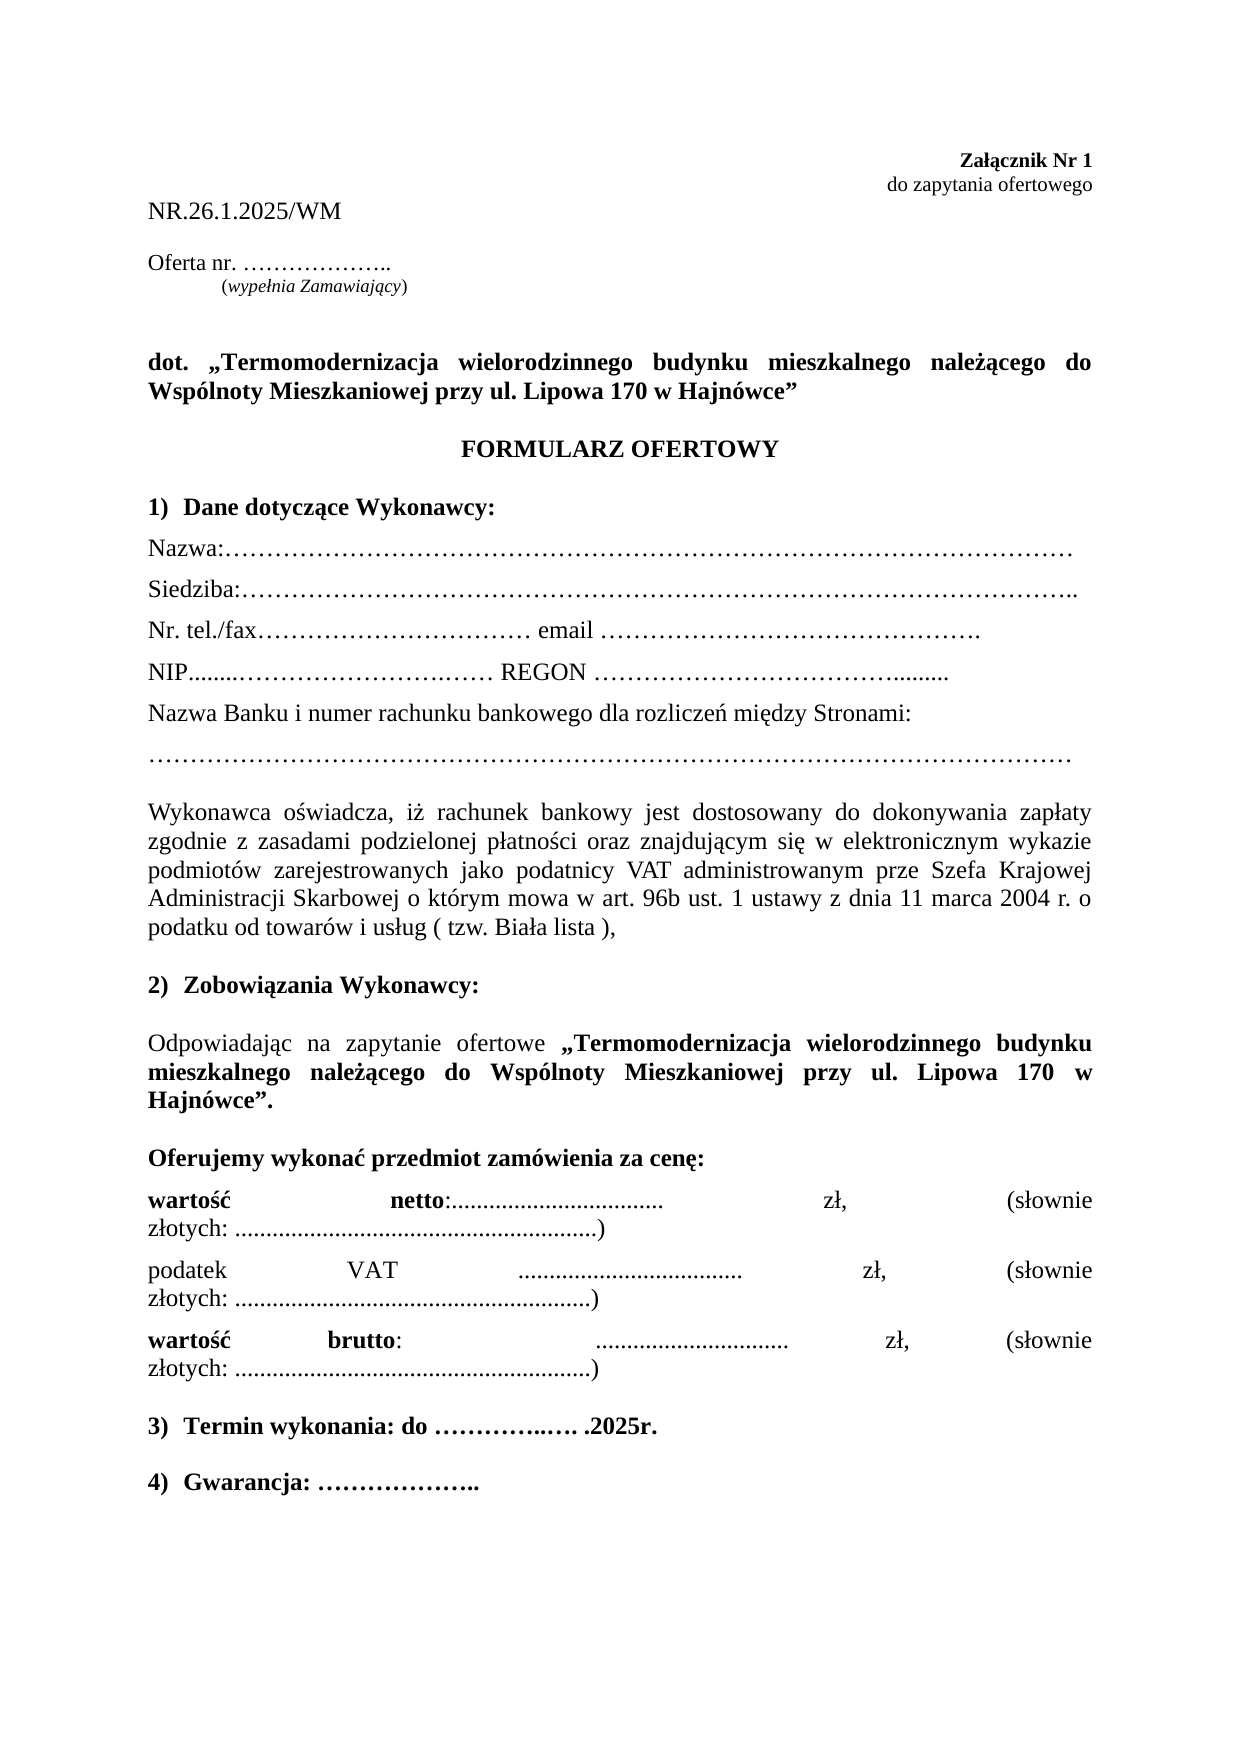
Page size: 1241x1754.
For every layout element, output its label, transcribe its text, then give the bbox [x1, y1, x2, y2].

subtitle dot. „Termomodernizacja wielorodzinnego budynku mieszkalnego należącego do Wspólnoty Mieszkaniowej przy ul. Lipowa 170 w Hajnówce” [148, 347, 1093, 405]
text Nazwa:………………………………………………………………………………………… [148, 533, 1093, 562]
text NIP........…………………….…… REGON ………………………………......... [148, 657, 1093, 686]
text Załącznik Nr 1 [148, 148, 1093, 172]
subtitle Dane dotyczące Wykonawcy: [148, 492, 1093, 521]
text ………………………………………………………………………………………………… [148, 739, 1093, 768]
subtitle Gwarancja: ……………….. [148, 1467, 1093, 1496]
text podatek VAT .................................... zł, (słownie złotych: .........................................................) [148, 1255, 1093, 1312]
text Odpowiadając na zapytanie ofertowe „Termomodernizacja wielorodzinnego budynku mieszkalnego należącego do Wspólnoty Mieszkaniowej przy ul. Lipowa 170 w Hajnówce”. [148, 1028, 1093, 1114]
text Nr. tel./fax…………………………… email ………………………………………. [148, 616, 1093, 644]
text Siedziba:……………………………………………………………………………………….. [148, 574, 1093, 603]
text Wykonawca oświadcza, iż rachunek bankowy jest dostosowany do dokonywania zapłaty zgodnie z zasadami podzielonej płatności oraz znajdującym się w elektronicznym wykazie podmiotów zarejestrowanych jako podatnicy VAT administrowanym prze Szefa Krajowej Administracji Skarbowej o którym mowa w art. 96b ust. 1 ustawy z dnia 11 marca 2004 r. o podatku od towarów i usług ( tzw. Biała lista ), [148, 797, 1093, 941]
text Oferujemy wykonać przedmiot zamówienia za cenę: [148, 1143, 1093, 1172]
subtitle FORMULARZ OFERTOWY [148, 434, 1093, 463]
text Nazwa Banku i numer rachunku bankowego dla rozliczeń między Stronami: [148, 698, 1093, 727]
subtitle Termin wykonania: do …………..…. .2025r. [148, 1411, 1093, 1440]
text NR.26.1.2025/WM [148, 196, 1093, 224]
text wartość netto:.................................. zł, (słownie złotych: ..........................................................) [148, 1185, 1093, 1242]
text Oferta nr. ……………….. [148, 248, 1093, 275]
text wartość brutto: ............................... zł, (słownie złotych: .........................................................) [148, 1325, 1093, 1382]
text do zapytania ofertowego [148, 172, 1093, 196]
subtitle Zobowiązania Wykonawcy: [148, 970, 1093, 999]
text (wypełnia Zamawiający) [148, 275, 1093, 296]
